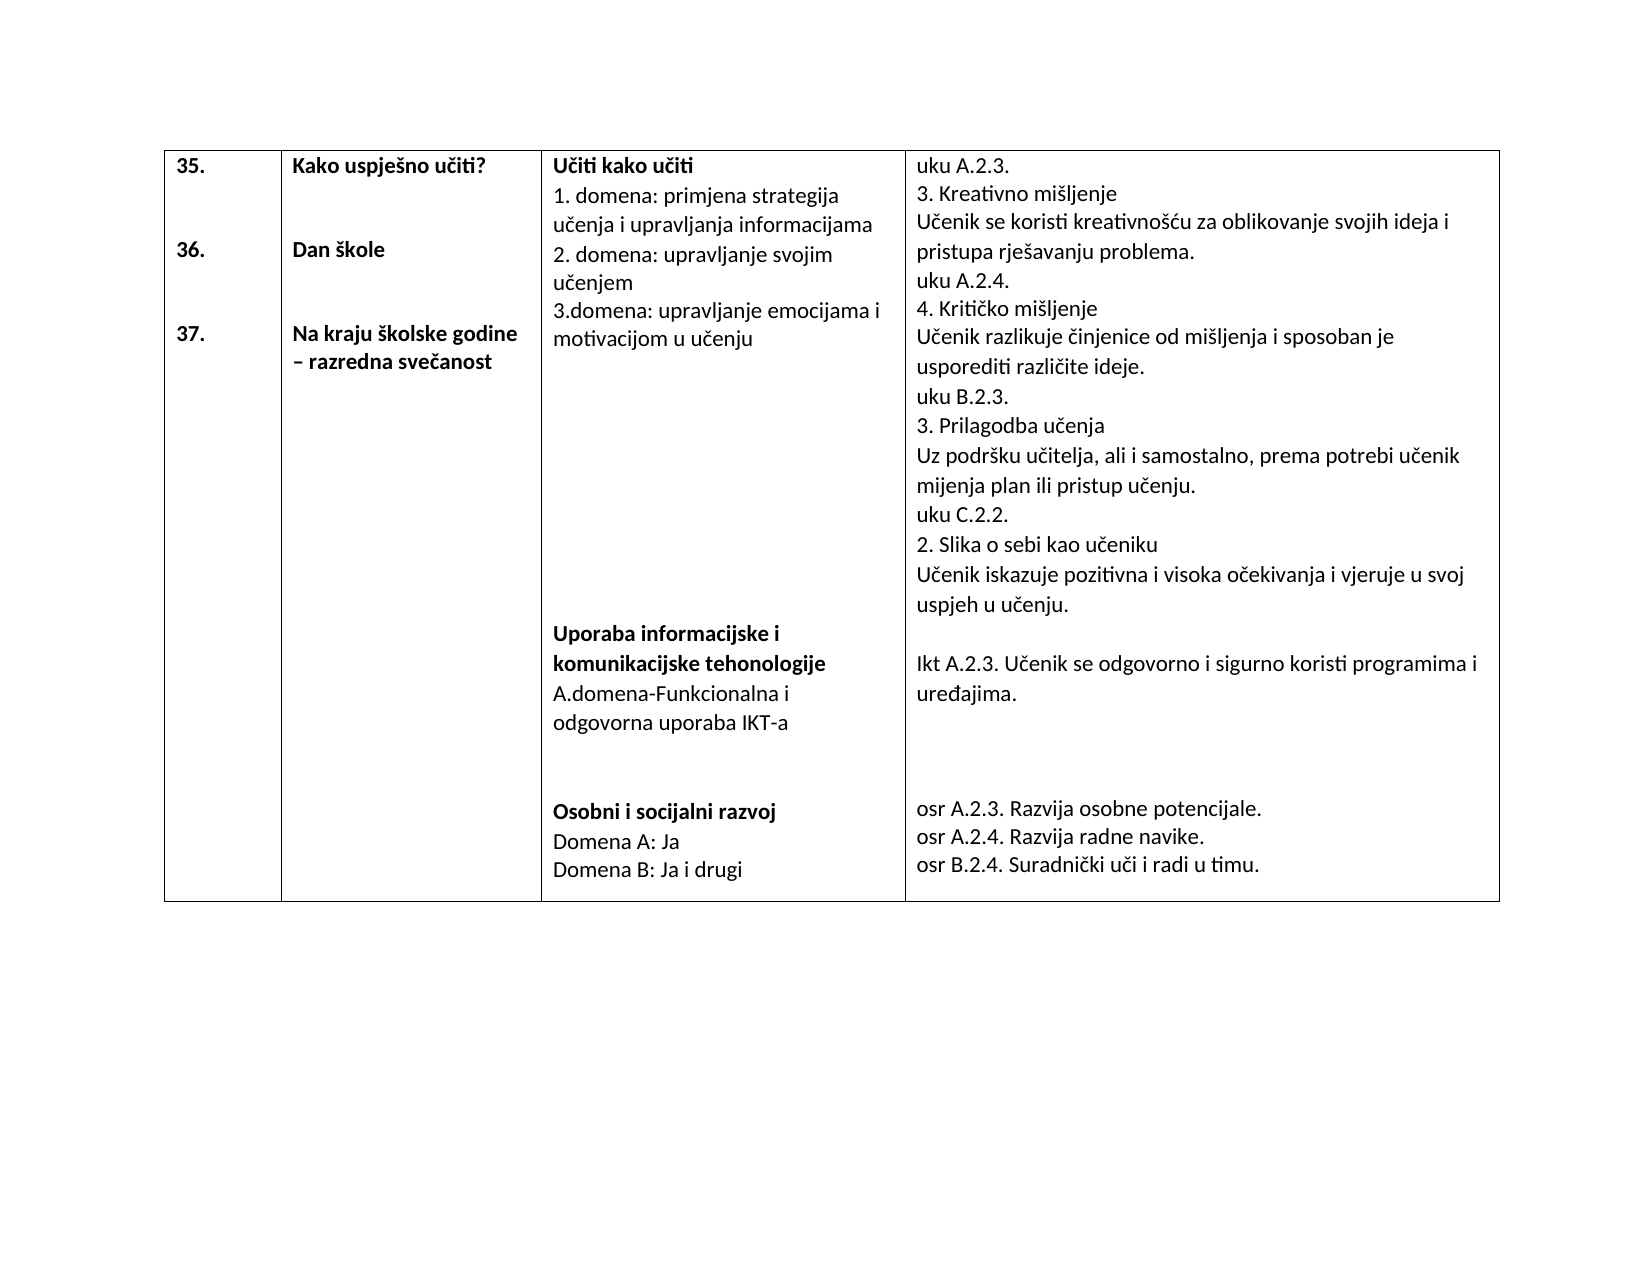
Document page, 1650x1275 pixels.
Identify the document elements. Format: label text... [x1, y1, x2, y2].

table_cell Kako uspješno učiti? Dan škole Na kraju školske godine – razredna svečanost [282, 151, 541, 901]
table_cell uku A.2.3. 3. Kreativno mišljenje Učenik se koristi kreativnošću za oblikovanje svojih ideja i pristupa rješavanju problema. uku A.2.4. 4. Kritičko mišljenje Učenik razlikuje činjenice od mišljenja i sposoban je usporediti različite ideje. uku B.2.3. 3. Prilagodba učenja Uz podršku učitelja, ali i samostalno, prema potrebi učenik mijenja plan ili pristup učenju. uku C.2.2. 2. Slika o sebi kao učeniku Učenik iskazuje pozitivna i visoka očekivanja i vjeruje u svoj uspjeh u učenju. Ikt A.2.3. Učenik se odgovorno i sigurno koristi programima i uređajima. osr A.2.3. Razvija osobne potencijale. osr A.2.4. Razvija radne navike. osr B.2.4. Suradnički uči i radi u timu. [906, 151, 1499, 901]
table_cell Učiti kako učiti 1. domena: primjena strategija učenja i upravljanja informacijama 2. domena: upravljanje svojim učenjem 3.domena: upravljanje emocijama i motivacijom u učenju Uporaba informacijske i komunikacijske tehonologije A.domena-Funkcionalna i odgovorna uporaba IKT-a Osobni i socijalni razvoj Domena A: Ja Domena B: Ja i drugi [542, 151, 905, 901]
table_cell 35. 36. 37. [165, 151, 281, 901]
